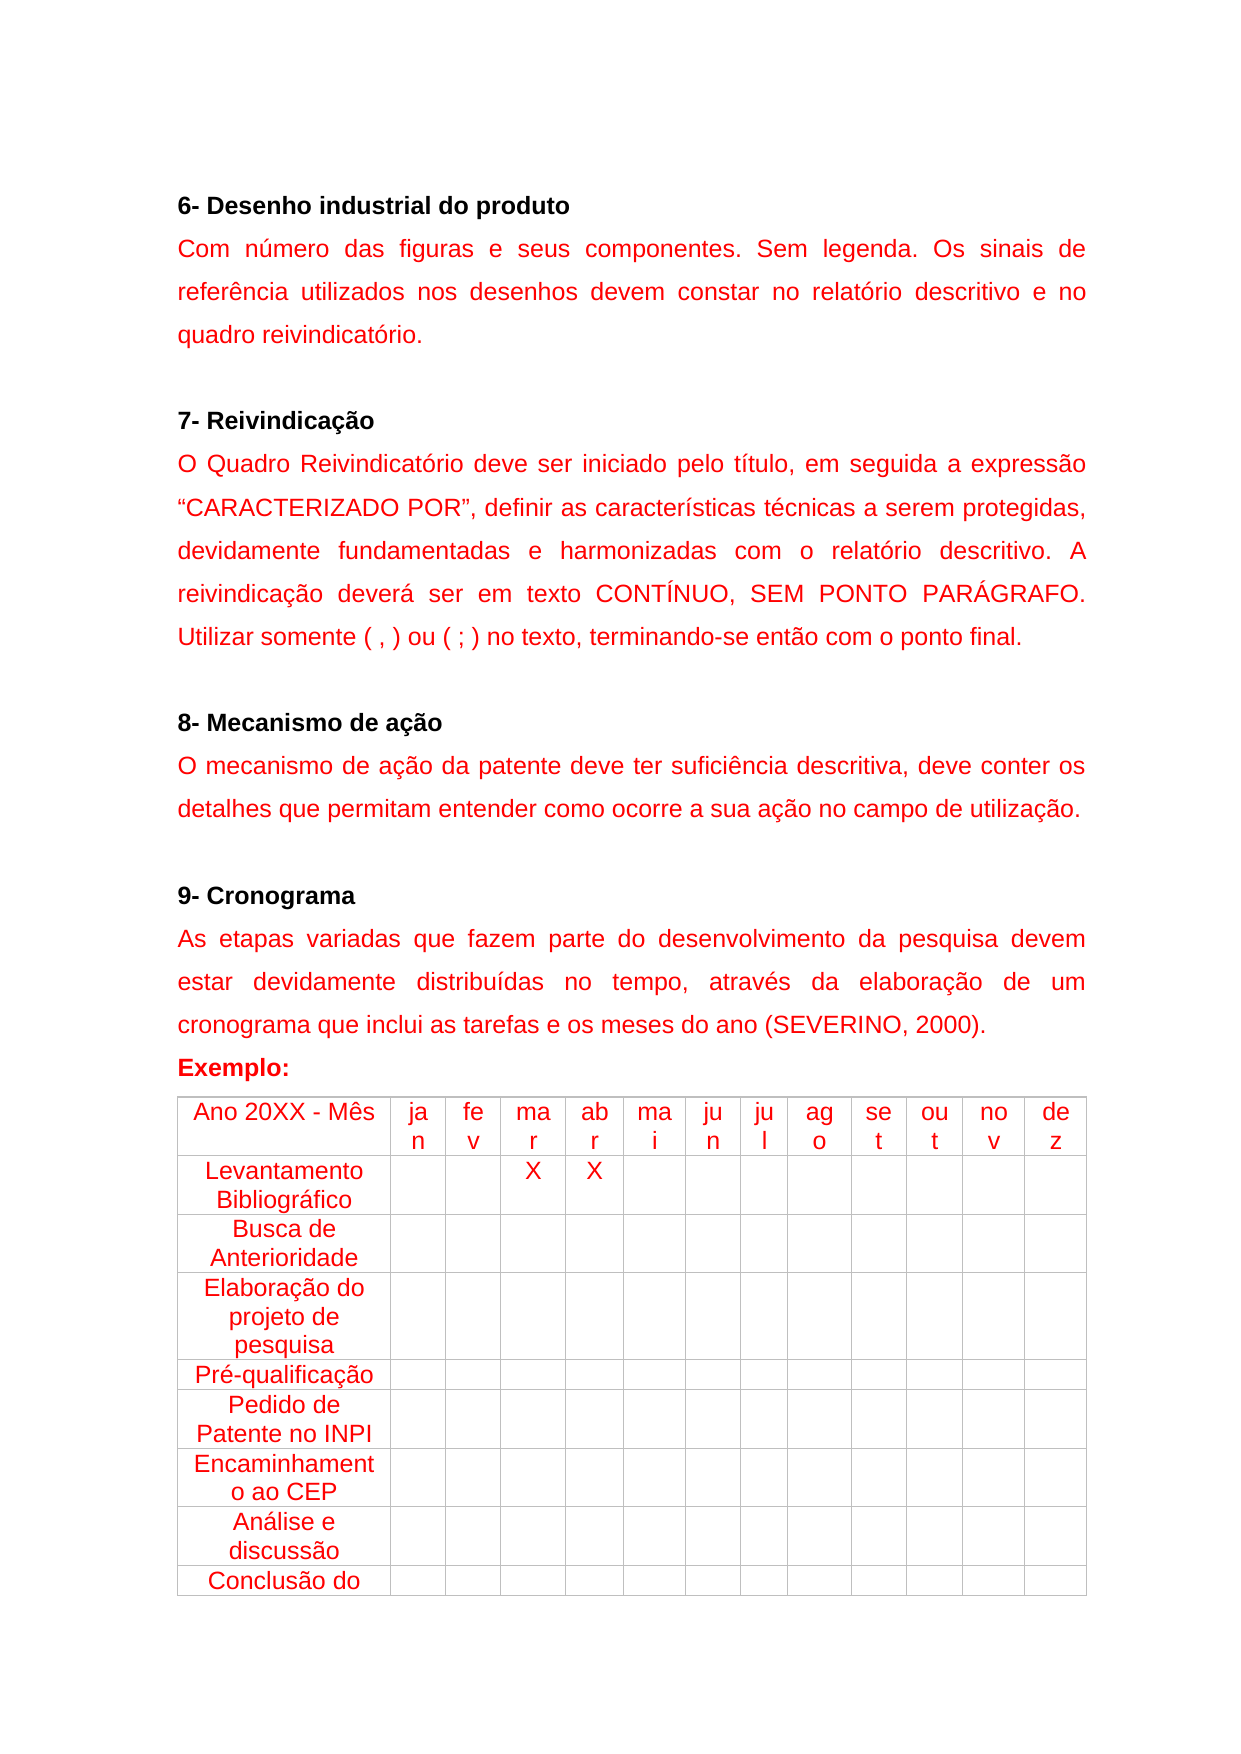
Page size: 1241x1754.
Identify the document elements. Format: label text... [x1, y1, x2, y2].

table_cell [907, 1566, 962, 1594]
table_header out [907, 1098, 962, 1155]
table_cell [686, 1449, 740, 1506]
table_cell [566, 1507, 623, 1565]
table_cell [624, 1156, 685, 1213]
table_cell [391, 1566, 445, 1594]
table_cell Encaminhamento ao CEP [178, 1449, 390, 1506]
table_cell [788, 1156, 851, 1213]
table_cell Pedido de Patente no INPI [178, 1390, 390, 1448]
table_cell [624, 1390, 685, 1448]
table_cell [852, 1273, 906, 1359]
table_cell [963, 1156, 1024, 1213]
table_cell Busca de Anterioridade [178, 1215, 390, 1272]
table_header jul [741, 1098, 787, 1155]
table_header jun [686, 1098, 740, 1155]
table_cell [1025, 1156, 1086, 1213]
table_cell [624, 1360, 685, 1389]
table_cell [446, 1390, 500, 1448]
table_cell [741, 1566, 787, 1594]
table_cell [446, 1449, 500, 1506]
table_cell [391, 1360, 445, 1389]
table_cell [446, 1273, 500, 1359]
table_cell Elaboração do projeto de pesquisa [178, 1273, 390, 1359]
table_cell [788, 1449, 851, 1506]
table_cell X [501, 1156, 565, 1213]
table_header dez [1025, 1098, 1086, 1155]
table_header set [852, 1098, 906, 1155]
table_cell [963, 1507, 1024, 1565]
table_cell [391, 1215, 445, 1272]
table_cell [907, 1156, 962, 1213]
table_cell [501, 1449, 565, 1506]
table_cell [963, 1449, 1024, 1506]
table_cell [501, 1507, 565, 1565]
table_cell [907, 1507, 962, 1565]
table_cell Conclusão do estudo [178, 1566, 390, 1594]
table_cell [566, 1215, 623, 1272]
table_cell [907, 1449, 962, 1506]
table_cell [741, 1360, 787, 1389]
table_cell [686, 1566, 740, 1594]
text Exemplo: [177, 1053, 1087, 1082]
table_cell [566, 1390, 623, 1448]
table_cell [963, 1566, 1024, 1594]
table_cell [501, 1360, 565, 1389]
table_cell [1025, 1507, 1086, 1565]
table_header nov [963, 1098, 1024, 1155]
table_cell [686, 1215, 740, 1272]
table_header Ano 20XX - Mês [178, 1098, 390, 1155]
table_cell [788, 1360, 851, 1389]
table_cell [852, 1156, 906, 1213]
table_cell [852, 1215, 906, 1272]
table_cell [501, 1566, 565, 1594]
table_cell Análise e discussão [178, 1507, 390, 1565]
table_cell [624, 1215, 685, 1272]
table_cell [907, 1215, 962, 1272]
table_cell [686, 1156, 740, 1213]
table_cell [741, 1390, 787, 1448]
table_cell [501, 1273, 565, 1359]
table_cell [391, 1273, 445, 1359]
table_cell [907, 1273, 962, 1359]
table_cell [501, 1390, 565, 1448]
table_cell [1025, 1566, 1086, 1594]
table_cell [624, 1507, 685, 1565]
text 6- Desenho industrial do produto [177, 191, 1087, 219]
table_cell [391, 1390, 445, 1448]
table_cell [788, 1566, 851, 1594]
text O mecanismo de ação da patente deve ter suficiência descritiva, deve conter os detalhes que permitam entender como ocorre a sua ação no campo de utilização. [177, 751, 1087, 823]
table_cell [446, 1566, 500, 1594]
table_cell [741, 1215, 787, 1272]
table_cell [624, 1449, 685, 1506]
table_cell [391, 1156, 445, 1213]
table_cell [1025, 1390, 1086, 1448]
table_header ago [788, 1098, 851, 1155]
table_cell [1025, 1360, 1086, 1389]
table_cell [788, 1273, 851, 1359]
table_cell [963, 1360, 1024, 1389]
table_cell [852, 1360, 906, 1389]
table_cell [686, 1360, 740, 1389]
table_cell [852, 1390, 906, 1448]
table_cell [391, 1449, 445, 1506]
table_cell [446, 1507, 500, 1565]
table_cell [963, 1215, 1024, 1272]
table_cell [741, 1449, 787, 1506]
table_header fev [446, 1098, 500, 1155]
table_header abr [566, 1098, 623, 1155]
table_cell X [566, 1156, 623, 1213]
table_cell [788, 1390, 851, 1448]
table_cell [624, 1273, 685, 1359]
table_header mar [501, 1098, 565, 1155]
table_cell [566, 1273, 623, 1359]
text O Quadro Reivindicatório deve ser iniciado pelo título, em seguida a expressão “CARACTERIZADO POR”, definir as características técnicas a serem protegidas, devidamente fundamentadas e harmonizadas com o relatório descritivo. A reivindicação deverá ser em texto CONTÍNUO, SEM PONTO PARÁGRAFO. Utilizar somente ( , ) ou ( ; ) no texto, terminando-se então com o ponto final. [177, 449, 1087, 651]
table_cell [1025, 1215, 1086, 1272]
text As etapas variadas que fazem parte do desenvolvimento da pesquisa devem estar devidamente distribuídas no tempo, através da elaboração de um cronograma que inclui as tarefas e os meses do ano (SEVERINO, 2000). [177, 924, 1087, 1039]
table_cell [907, 1390, 962, 1448]
table_cell [566, 1566, 623, 1594]
table_cell [788, 1507, 851, 1565]
text 8- Mecanismo de ação [177, 708, 1087, 737]
table_cell [852, 1449, 906, 1506]
table_cell [446, 1215, 500, 1272]
table_cell [686, 1273, 740, 1359]
table_cell [446, 1360, 500, 1389]
table_header jan [391, 1098, 445, 1155]
table_cell [963, 1390, 1024, 1448]
text Com número das figuras e seus componentes. Sem legenda. Os sinais de referência utilizados nos desenhos devem constar no relatório descritivo e no quadro reivindicatório. [177, 234, 1087, 349]
table_cell Levantamento Bibliográfico [178, 1156, 390, 1213]
table_cell [624, 1566, 685, 1594]
table_cell [501, 1215, 565, 1272]
table_cell [391, 1507, 445, 1565]
text 9- Cronograma [177, 881, 1087, 909]
table_cell [566, 1360, 623, 1389]
table_cell [852, 1566, 906, 1594]
table_cell [741, 1507, 787, 1565]
table_cell Pré-qualificação [178, 1360, 390, 1389]
table_cell [686, 1507, 740, 1565]
table_cell [788, 1215, 851, 1272]
table_cell [686, 1390, 740, 1448]
table_cell [1025, 1449, 1086, 1506]
table_cell [963, 1273, 1024, 1359]
table_cell [446, 1156, 500, 1213]
table_cell [907, 1360, 962, 1389]
table_cell [741, 1273, 787, 1359]
text 7- Reivindicação [177, 406, 1087, 435]
table_cell [741, 1156, 787, 1213]
table_cell [852, 1507, 906, 1565]
table_cell [566, 1449, 623, 1506]
table_cell [1025, 1273, 1086, 1359]
table_header mai [624, 1098, 685, 1155]
